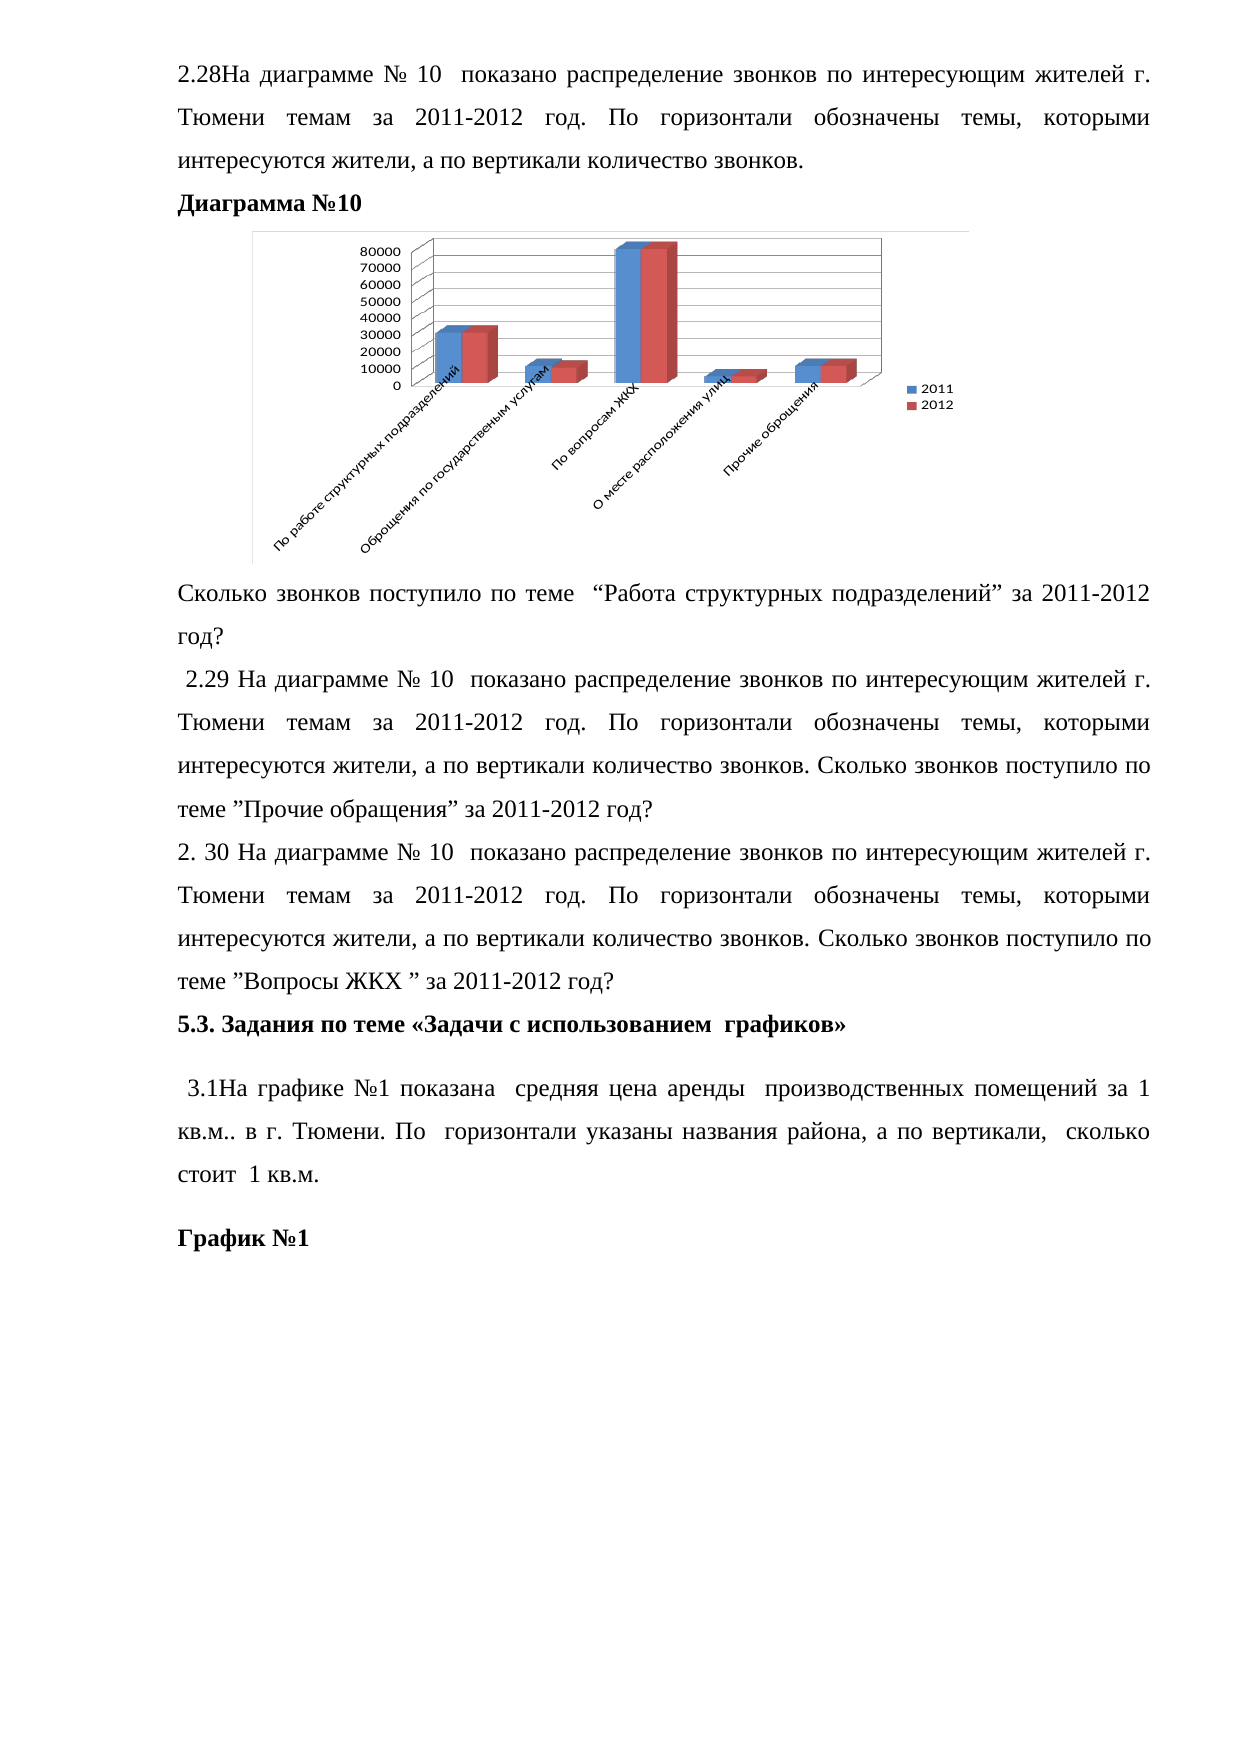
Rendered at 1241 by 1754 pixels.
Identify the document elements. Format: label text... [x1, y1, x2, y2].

list 2. 30 На диаграмме № 10 показано распределение звонков по интересующим жителей г. Тюмени темам за 2011-2012 год. По горизонтали обозначены темы, которыми интересуются жители, а по вертикали количество звонков. Сколько звонков поступило по теме ”Вопросы ЖКХ ” за 2011-2012 год? [177, 837, 1152, 995]
list 2.29 На диаграмме № 10 показано распределение звонков по интересующим жителей г. Тюмени темам за 2011-2012 год. По горизонтали обозначены темы, которыми интересуются жители, а по вертикали количество звонков. Сколько звонков поступило по теме ”Прочие обращения” за 2011-2012 год? [177, 664, 1152, 822]
list Диаграмма №10 [177, 188, 1152, 217]
list 5.3. Задания по теме «Задачи с использованием графиков» [177, 1009, 1152, 1038]
list Сколько звонков поступило по теме “Работа структурных подразделений” за 2011-2012 год? [177, 578, 1152, 650]
text График №1 [177, 1223, 1152, 1252]
text 3.1На графике №1 показана средняя цена аренды производственных помещений за 1 кв.м.. в г. Тюмени. По горизонтали указаны названия района, а по вертикали, сколько стоит 1 кв.м. [177, 1073, 1152, 1188]
list 2.28На диаграмме № 10 показано распределение звонков по интересующим жителей г. Тюмени темам за 2011-2012 год. По горизонтали обозначены темы, которыми интересуются жители, а по вертикали количество звонков. [177, 59, 1152, 174]
